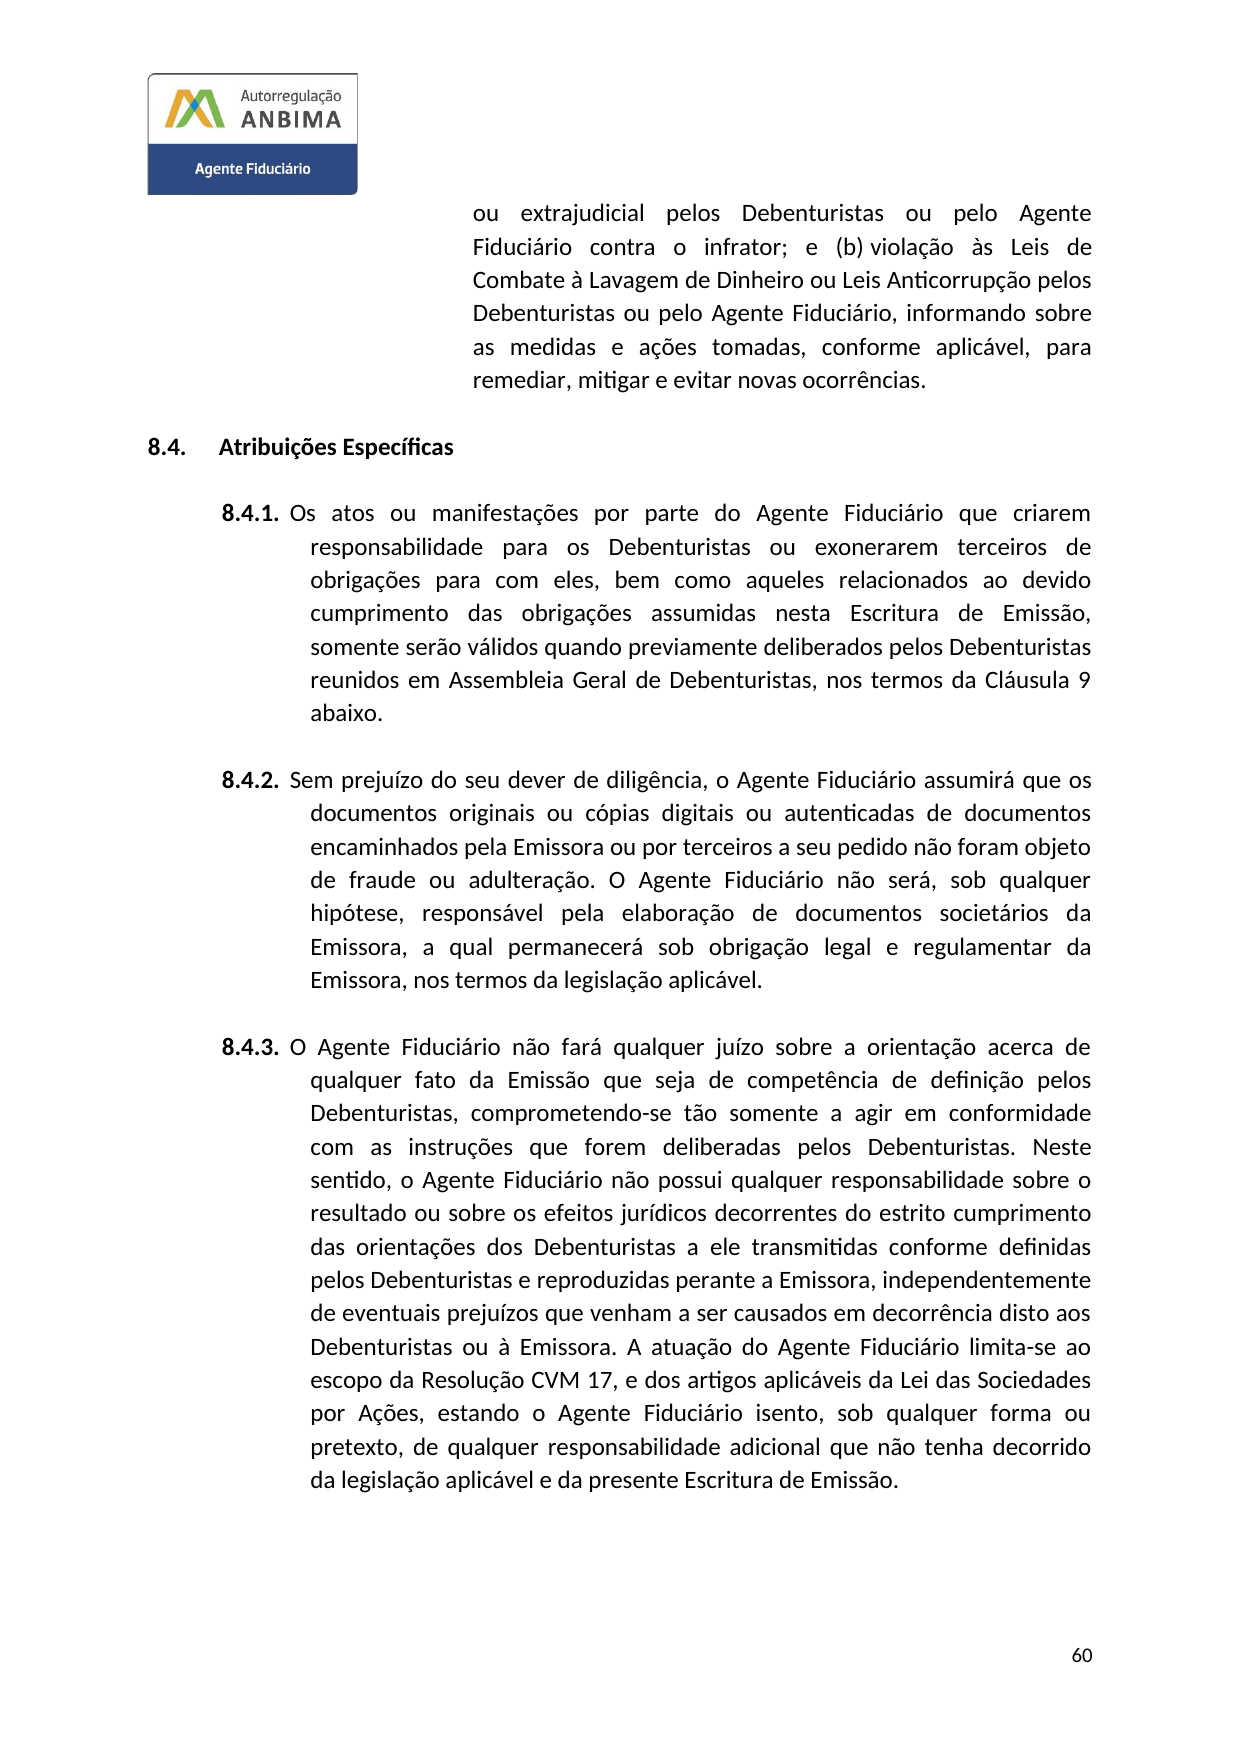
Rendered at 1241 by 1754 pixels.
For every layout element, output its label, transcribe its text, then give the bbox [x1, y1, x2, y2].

list Atribuições Específicas [148, 428, 1092, 462]
list Os atos ou manifestações por parte do Agente Fiduciário que criarem responsabilidade para os Debenturistas ou exonerarem terceiros de obrigações para com eles, bem como aqueles relacionados ao devido cumprimento das obrigações assumidas nesta Escritura de Emissão, somente serão válidos quando previamente deliberados pelos Debenturistas reunidos em Assembleia Geral de Debenturistas, nos termos da Cláusula 9 abaixo. [222, 495, 1092, 728]
list Sem prejuízo do seu dever de diligência, o Agente Fiduciário assumirá que os documentos originais ou cópias digitais ou autenticadas de documentos encaminhados pela Emissora ou por terceiros a seu pedido não foram objeto de fraude ou adulteração. O Agente Fiduciário não será, sob qualquer hipótese, responsável pela elaboração de documentos societários da Emissora, a qual permanecerá sob obrigação legal e regulamentar da Emissora, nos termos da legislação aplicável. [222, 762, 1092, 995]
picture [147, 73, 358, 195]
list O Agente Fiduciário não fará qualquer juízo sobre a orientação acerca de qualquer fato da Emissão que seja de competência de definição pelos Debenturistas, comprometendo-se tão somente a agir em conformidade com as instruções que forem deliberadas pelos Debenturistas. Neste sentido, o Agente Fiduciário não possui qualquer responsabilidade sobre o resultado ou sobre os efeitos jurídicos decorrentes do estrito cumprimento das orientações dos Debenturistas a ele transmitidas conforme definidas pelos Debenturistas e reproduzidas perante a Emissora, independentemente de eventuais prejuízos que venham a ser causados em decorrência disto aos Debenturistas ou à Emissora. A atuação do Agente Fiduciário limita-se ao escopo da Resolução CVM 17, e dos artigos aplicáveis da Lei das Sociedades por Ações, estando o Agente Fiduciário isento, sob qualquer forma ou pretexto, de qualquer responsabilidade adicional que não tenha decorrido da legislação aplicável e da presente Escritura de Emissão. [222, 1028, 1092, 1495]
